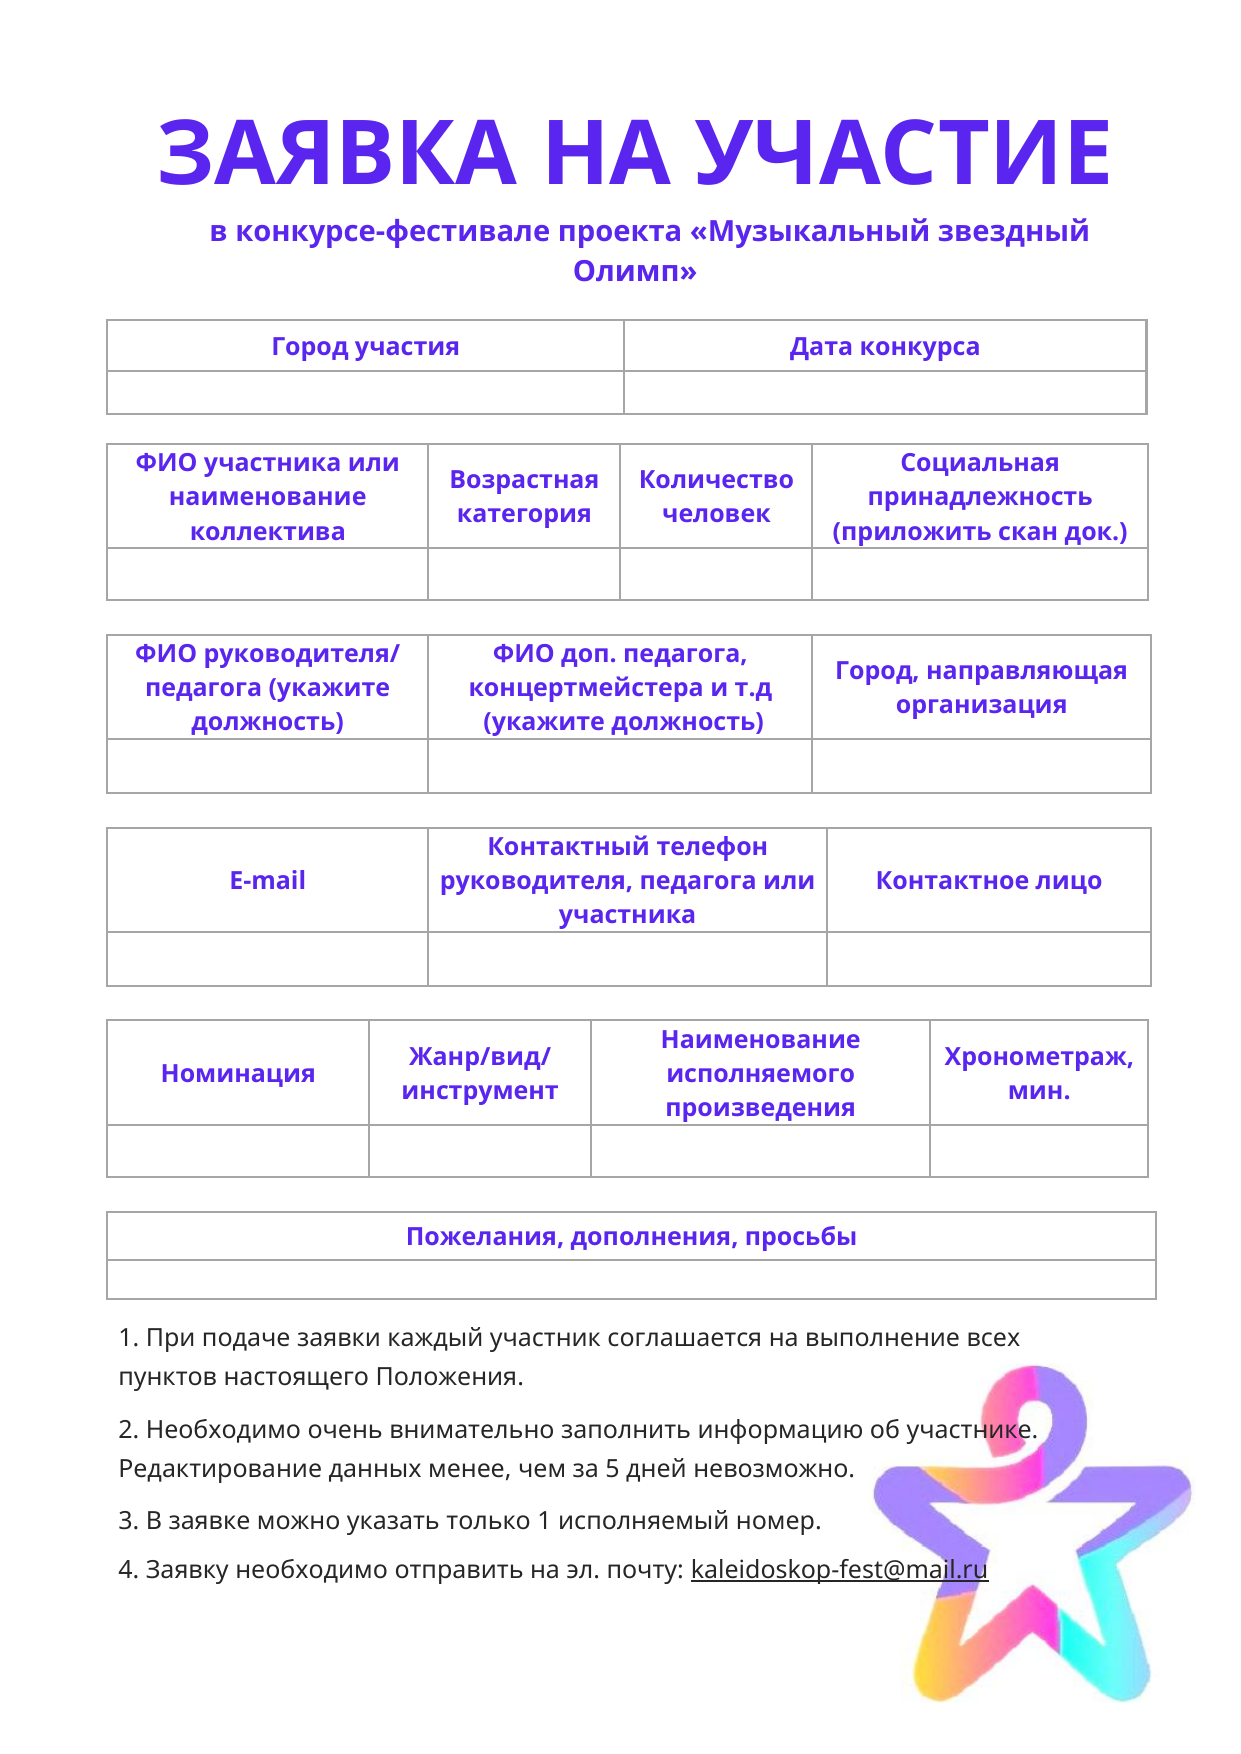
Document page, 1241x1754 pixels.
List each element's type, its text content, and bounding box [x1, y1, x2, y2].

table_header Возрастная категория [429, 445, 619, 547]
table_cell [621, 549, 811, 599]
table_header Контактный телефон руководителя, педагога или участника [429, 829, 826, 931]
table_cell [429, 933, 826, 984]
table_cell [429, 549, 619, 599]
text 1. При подаче заявки каждый участник соглашается на выполнение всех [118, 1320, 1152, 1354]
table_header Хронометраж, мин. [931, 1021, 1147, 1123]
table_header Дата конкурса [625, 321, 1145, 370]
table_cell [592, 1126, 929, 1176]
text Редактирование данных менее, чем за 5 дней невозможно. [118, 1450, 1152, 1484]
text ЗАЯВКА НА УЧАСТИЕ [118, 89, 1152, 211]
table_header Город, направляющая организация [813, 636, 1150, 738]
table_header Количество человек [621, 445, 811, 547]
table_header E-mail [108, 829, 427, 931]
table_header ФИО доп. педагога, концертмейстера и т.д (укажите должность) [429, 636, 811, 738]
table_cell [813, 740, 1150, 792]
table_cell [108, 372, 623, 412]
picture [868, 1363, 1196, 1703]
table_cell [813, 549, 1147, 599]
table_header ФИО руководителя/ педагога (укажите должность) [108, 636, 427, 738]
text пунктов настоящего Положения. [118, 1359, 1152, 1393]
text в конкурсе-фестивале проекта «Музыкальный звездный Олимп» [118, 211, 1152, 290]
text 4. Заявку необходимо отправить на эл. почту: kaleidoskop-fest@mail.ru [118, 1552, 1152, 1586]
table_header Наименование исполняемого произведения [592, 1021, 929, 1123]
table_header Социальная принадлежность (приложить скан док.) [813, 445, 1147, 547]
table_cell [108, 740, 427, 792]
table_cell [429, 740, 811, 792]
table_header Пожелания, дополнения, просьбы [108, 1213, 1155, 1258]
table_header Город участия [108, 321, 623, 370]
table_cell [370, 1126, 590, 1176]
table_cell [108, 549, 427, 599]
table_cell [828, 933, 1150, 984]
table_cell [108, 933, 427, 984]
text 3. В заявке можно указать только 1 исполняемый номер. [118, 1503, 1152, 1537]
table_cell [931, 1126, 1147, 1176]
table_cell [108, 1261, 1155, 1298]
table_cell [625, 372, 1145, 412]
table_header Жанр/вид/ инструмент [370, 1021, 590, 1123]
table_header Номинация [108, 1021, 368, 1123]
table_cell [108, 1126, 368, 1176]
table_header Контактное лицо [828, 829, 1150, 931]
table_header ФИО участника или наименование коллектива [108, 445, 427, 547]
text 2. Необходимо очень внимательно заполнить информацию об участнике. [118, 1411, 1152, 1445]
